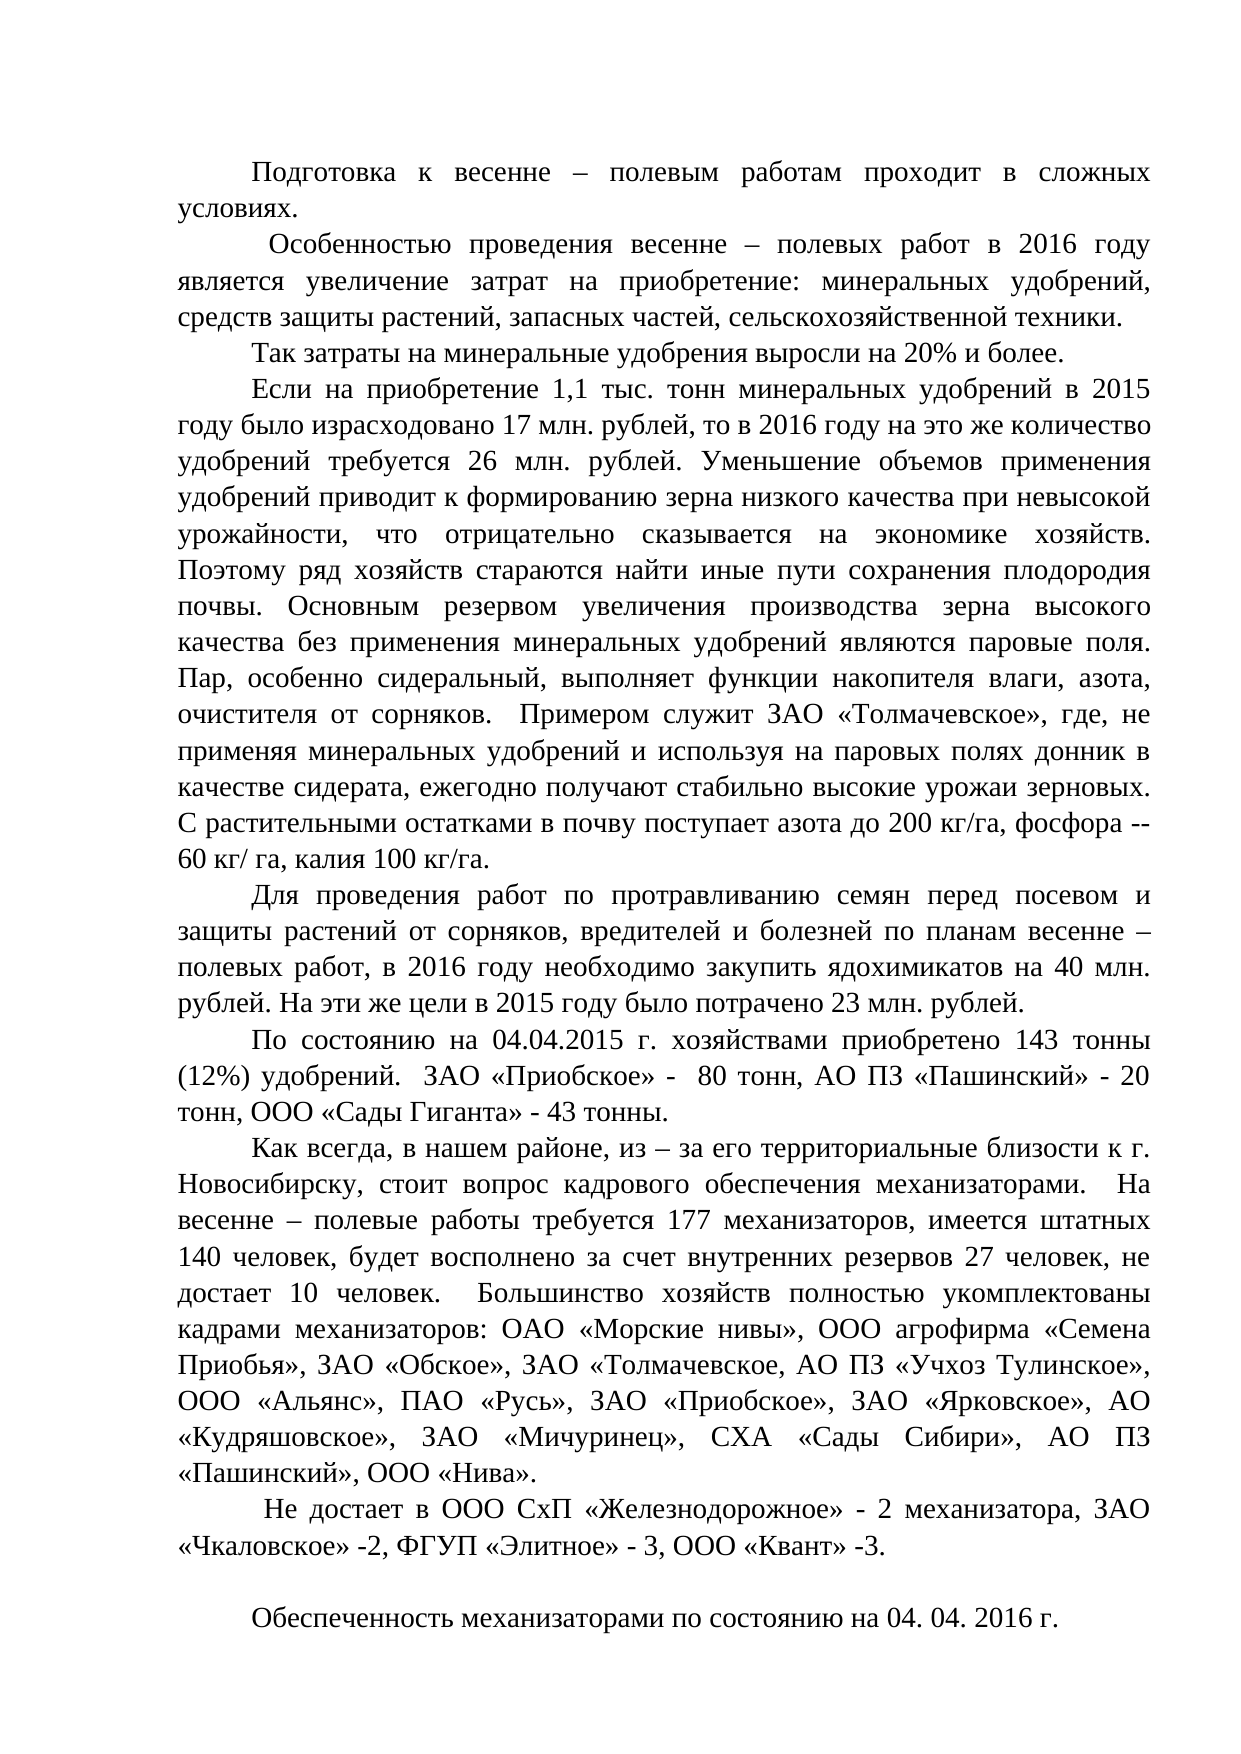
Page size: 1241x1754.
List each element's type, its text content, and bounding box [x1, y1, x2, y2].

text Обеспеченность механизаторами по состоянию на 04. 04. 2016 г. [177, 1600, 1152, 1634]
text Особенностью проведения весенне – полевых работ в 2016 году является увеличение затрат на приобретение: минеральных удобрений, средств защиты растений, запасных частей, сельскохозяйственной техники. [177, 227, 1152, 332]
text Для проведения работ по протравливанию семян перед посевом и защиты растений от сорняков, вредителей и болезней по планам весенне – полевых работ, в 2016 году необходимо закупить ядохимикатов на 40 млн. рублей. На эти же цели в 2015 году было потрачено 23 млн. рублей. [177, 877, 1152, 1019]
text По состоянию на 04.04.2015 г. хозяйствами приобретено 143 тонны (12%) удобрений. ЗАО «Приобское» - 80 тонн, АО ПЗ «Пашинский» - 20 тонн, ООО «Сады Гиганта» - 43 тонны. [177, 1022, 1152, 1128]
text Не достает в ООО СхП «Железнодорожное» - 2 механизатора, ЗАО «Чкаловское» -2, ФГУП «Элитное» - 3, ООО «Квант» -3. [177, 1492, 1152, 1561]
text Подготовка к весенне – полевым работам проходит в сложных условиях. [177, 154, 1152, 224]
text Как всегда, в нашем районе, из – за его территориальные близости к г. Новосибирску, стоит вопрос кадрового обеспечения механизаторами. На весенне – полевые работы требуется 177 механизаторов, имеется штатных 140 человек, будет восполнено за счет внутренних резервов 27 человек, не достает 10 человек. Большинство хозяйств полностью укомплектованы кадрами механизаторов: ОАО «Морские нивы», ООО агрофирма «Семена Приобья», ЗАО «Обское», ЗАО «Толмачевское, АО ПЗ «Учхоз Тулинское», ООО «Альянс», ПАО «Русь», ЗАО «Приобское», ЗАО «Ярковское», АО «Кудряшовское», ЗАО «Мичуринец», СХА «Сады Сибири», АО ПЗ «Пашинский», ООО «Нива». [177, 1130, 1152, 1489]
text Если на приобретение 1,1 тыс. тонн минеральных удобрений в 2015 году было израсходовано 17 млн. рублей, то в 2016 году на это же количество удобрений требуется 26 млн. рублей. Уменьшение объемов применения удобрений приводит к формированию зерна низкого качества при невысокой урожайности, что отрицательно сказывается на экономике хозяйств. Поэтому ряд хозяйств стараются найти иные пути сохранения плодородия почвы. Основным резервом увеличения производства зерна высокого качества без применения минеральных удобрений являются паровые поля. Пар, особенно сидеральный, выполняет функции накопителя влаги, азота, очистителя от сорняков. Примером служит ЗАО «Толмачевское», где, не применяя минеральных удобрений и используя на паровых полях донник в качестве сидерата, ежегодно получают стабильно высокие урожаи зерновых. С растительными остатками в почву поступает азота до 200 кг/га, фосфора -- 60 кг/ га, калия 100 кг/га. [177, 371, 1152, 874]
text Так затраты на минеральные удобрения выросли на 20% и более. [177, 335, 1152, 368]
